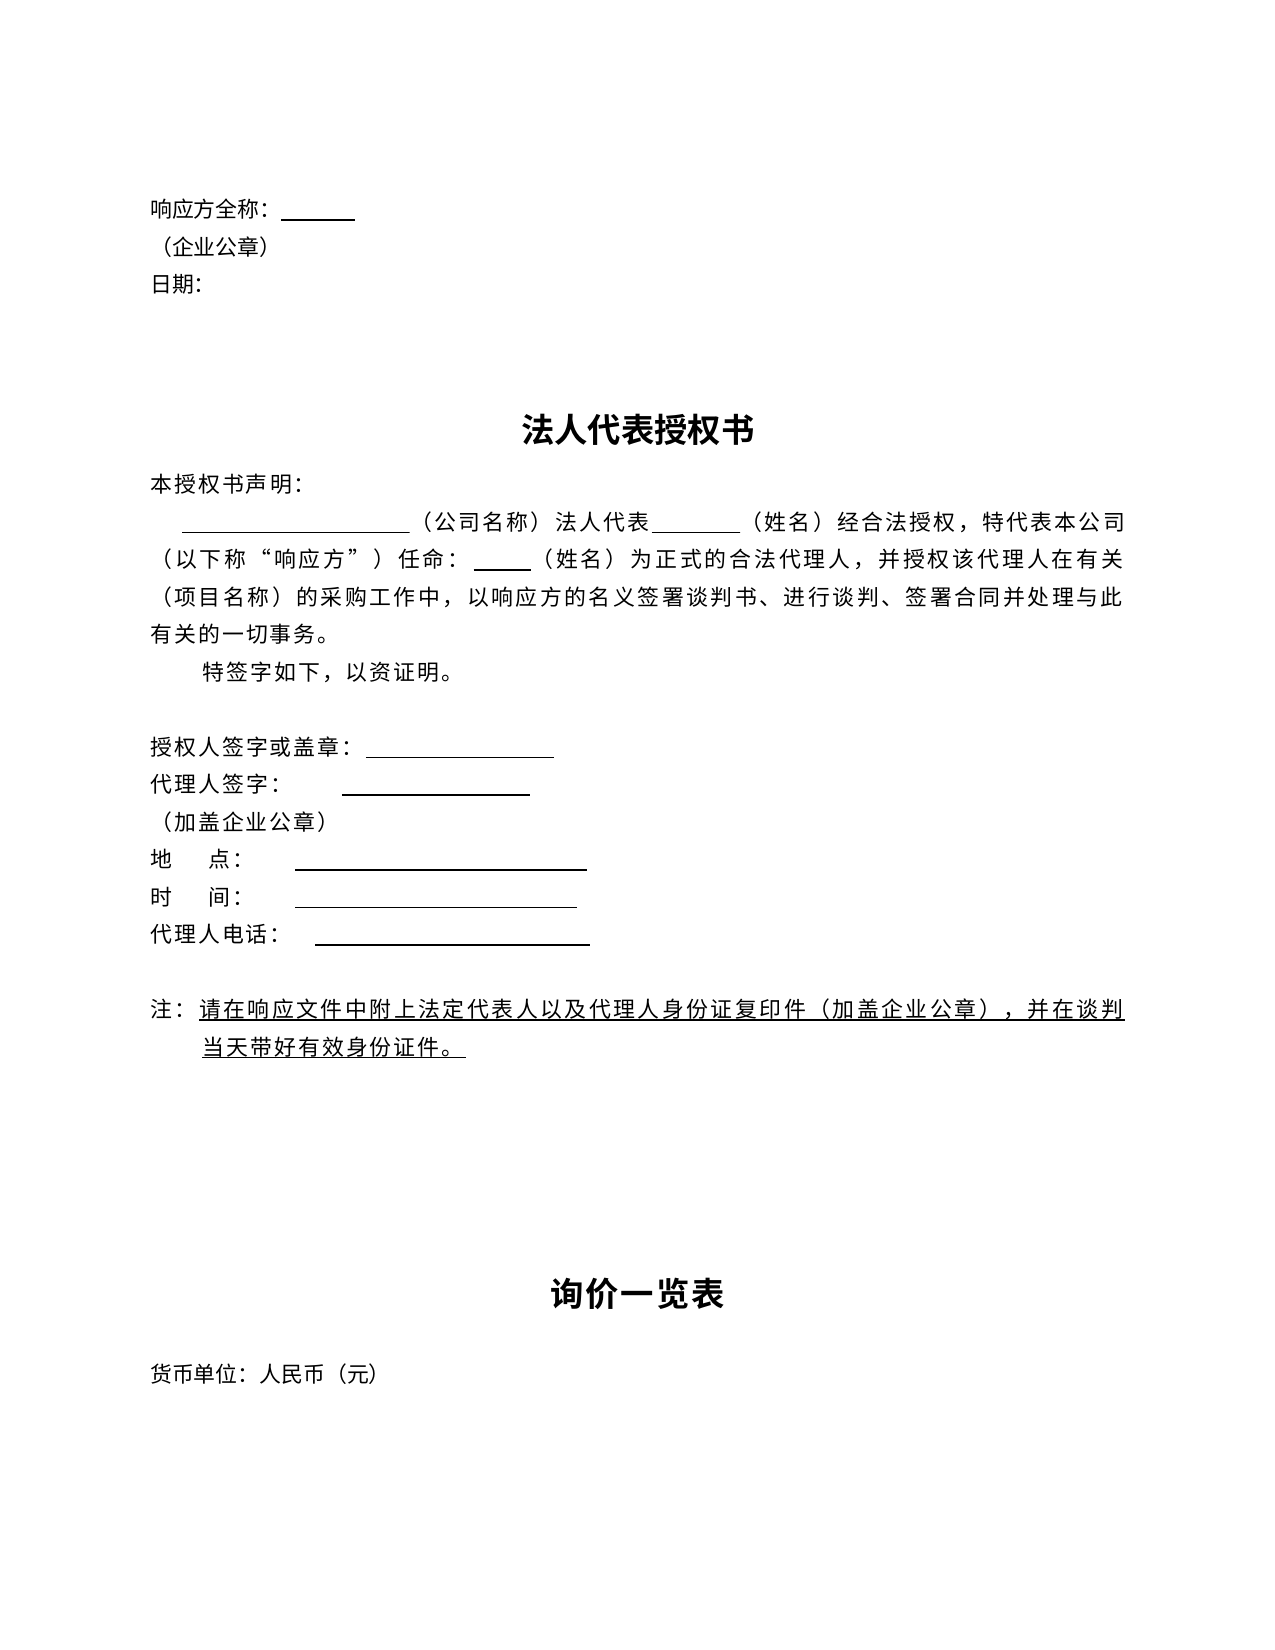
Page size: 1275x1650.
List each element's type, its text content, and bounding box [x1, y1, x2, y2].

text （加盖企业公章） [150, 800, 1125, 837]
text 代理人电话： [150, 912, 1125, 950]
text 日期： [150, 262, 1125, 300]
text 本授权书声明： [150, 462, 1125, 500]
text 授权人签字或盖章： [150, 725, 1125, 762]
text 代理人签字： [150, 762, 1125, 800]
text 特签字如下，以资证明。 [150, 650, 1125, 687]
text 询价一览表 [150, 1269, 1125, 1316]
text （企业公章） [150, 225, 1125, 262]
text 法人代表授权书 [150, 412, 1125, 450]
text 货币单位：人民币（元） [150, 1362, 1125, 1387]
text 时 间： [150, 875, 1125, 912]
text （公司名称）法人代表 （姓名）经合法授权，特代表本公司（以下称“响应方”）任命： （姓名）为正式的合法代理人，并授权该代理人在有关 （项目名称）的采购工作中，以响应方的名义签署谈判书、进行谈判、签署合同并处理与此有关的一切事务。 [150, 500, 1125, 650]
text 注：请在响应文件中附上法定代表人以及代理人身份证复印件（加盖企业公章），并在谈判当天带好有效身份证件。 [150, 987, 1125, 1062]
text 响应方全称： [150, 187, 1125, 225]
text 地 点： [150, 837, 1125, 875]
